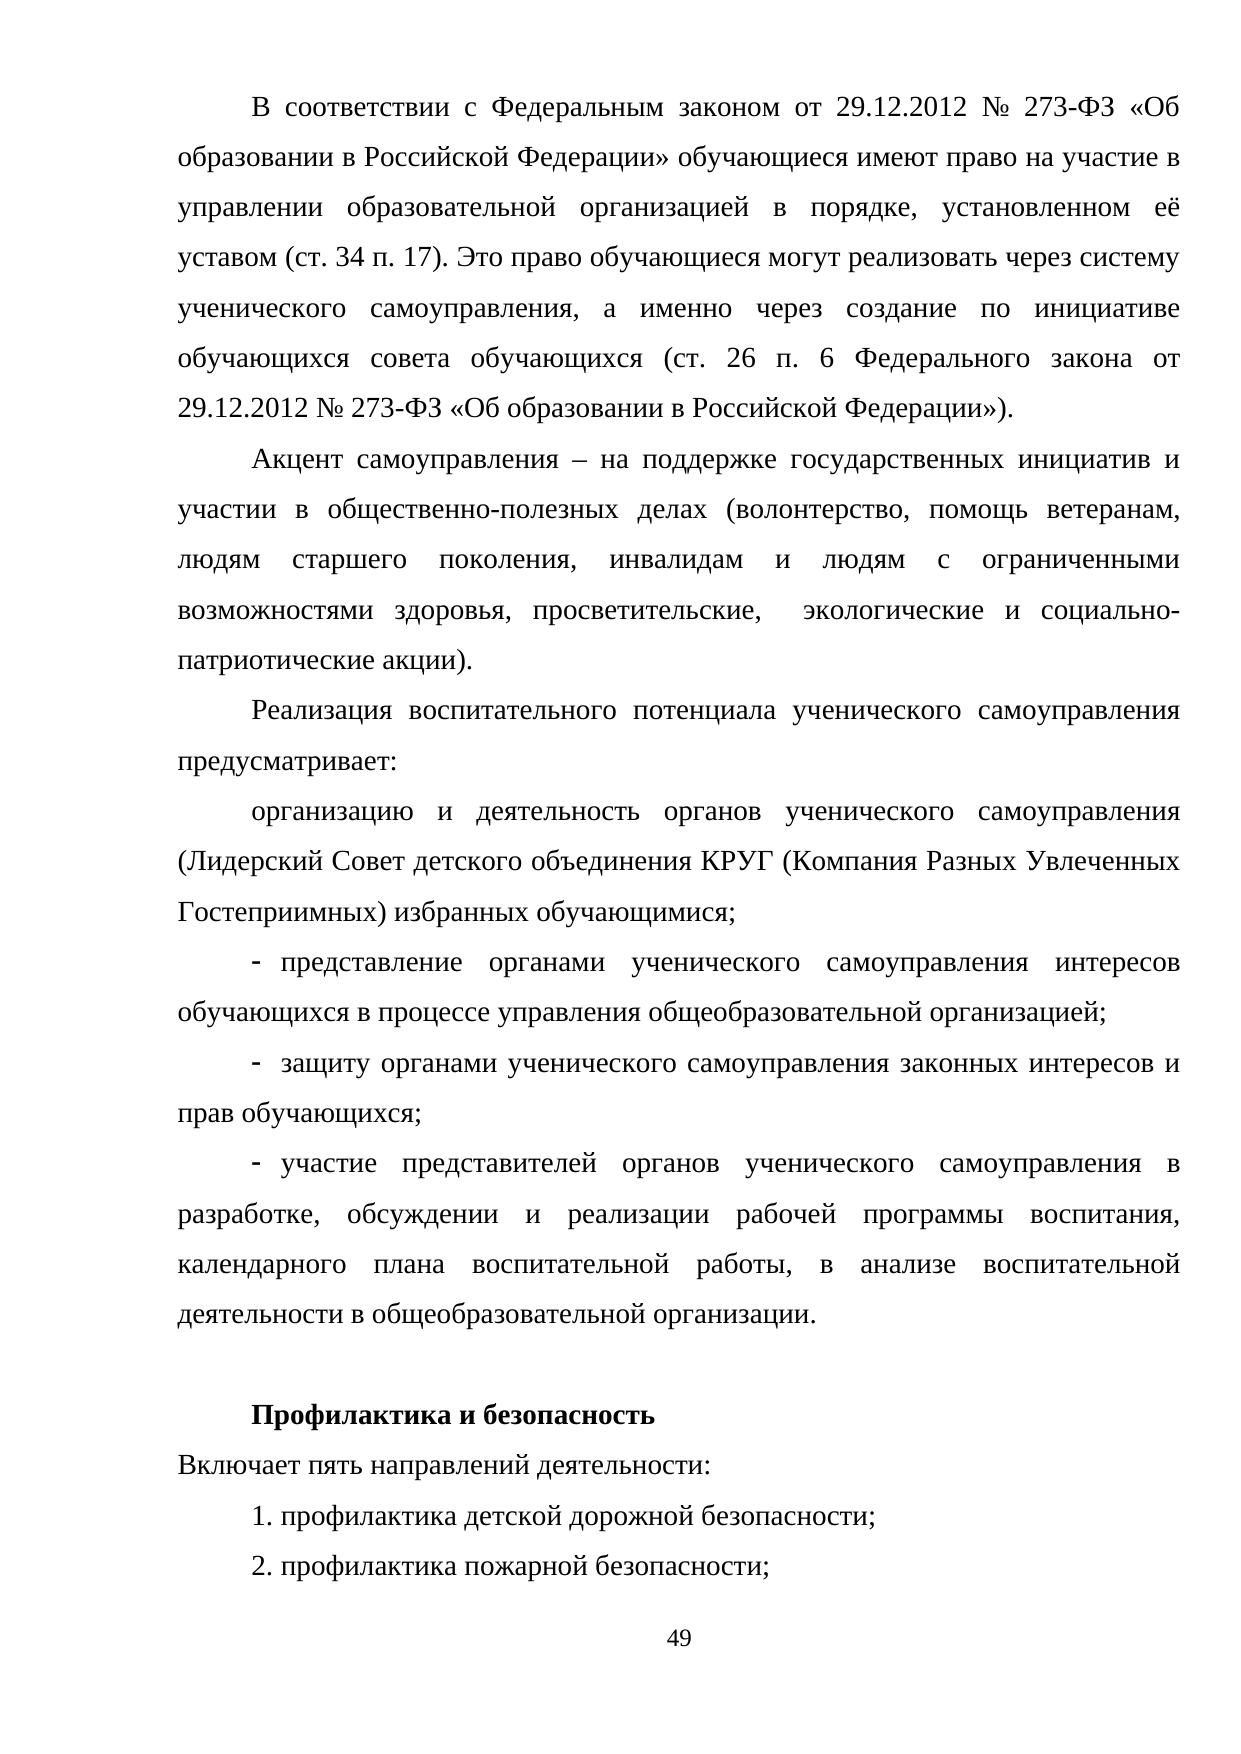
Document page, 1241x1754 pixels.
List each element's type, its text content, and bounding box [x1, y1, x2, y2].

text организацию и деятельность органов ученического самоуправления (Лидерский Совет детского объединения КРУГ (Компания Разных Увлеченных Гостеприимных) избранных обучающимися; [177, 793, 1181, 927]
list профилактика детской дорожной безопасности; [251, 1498, 1181, 1531]
text Профилактика и безопасность [177, 1397, 1181, 1431]
text Включает пять направлений деятельности: [177, 1447, 1181, 1481]
list профилактика пожарной безопасности; [251, 1548, 1181, 1582]
text Акцент самоуправления – на поддержке государственных инициатив и участии в общественно-полезных делах (волонтерство, помощь ветеранам, людям старшего поколения, инвалидам и людям с ограниченными возможностями здоровья, просветительские, экологические и социально-патриотические акции). [177, 441, 1181, 676]
text Реализация воспитательного потенциала ученического самоуправления предусматривает: [177, 692, 1181, 776]
list участие представителей органов ученического самоуправления в разработке, обсуждении и реализации рабочей программы воспитания, календарного плана воспитательной работы, в анализе воспитательной деятельности в общеобразовательной организации. [177, 1145, 1181, 1330]
list защиту органами ученического самоуправления законных интересов и прав обучающихся; [177, 1045, 1181, 1129]
text В соответствии с Федеральным законом от 29.12.2012 № 273-ФЗ «Об образовании в Российской Федерации» обучающиеся имеют право на участие в управлении образовательной организацией в порядке, установленном её уставом (ст. 34 п. 17). Это право обучающиеся могут реализовать через систему ученического самоуправления, а именно через создание по инициативе обучающихся совета обучающихся (ст. 26 п. 6 Федерального закона от 29.12.2012 № 273-ФЗ «Об образовании в Российской Федерации»). [177, 89, 1181, 424]
list представление органами ученического самоуправления интересов обучающихся в процессе управления общеобразовательной организацией; [177, 944, 1181, 1028]
